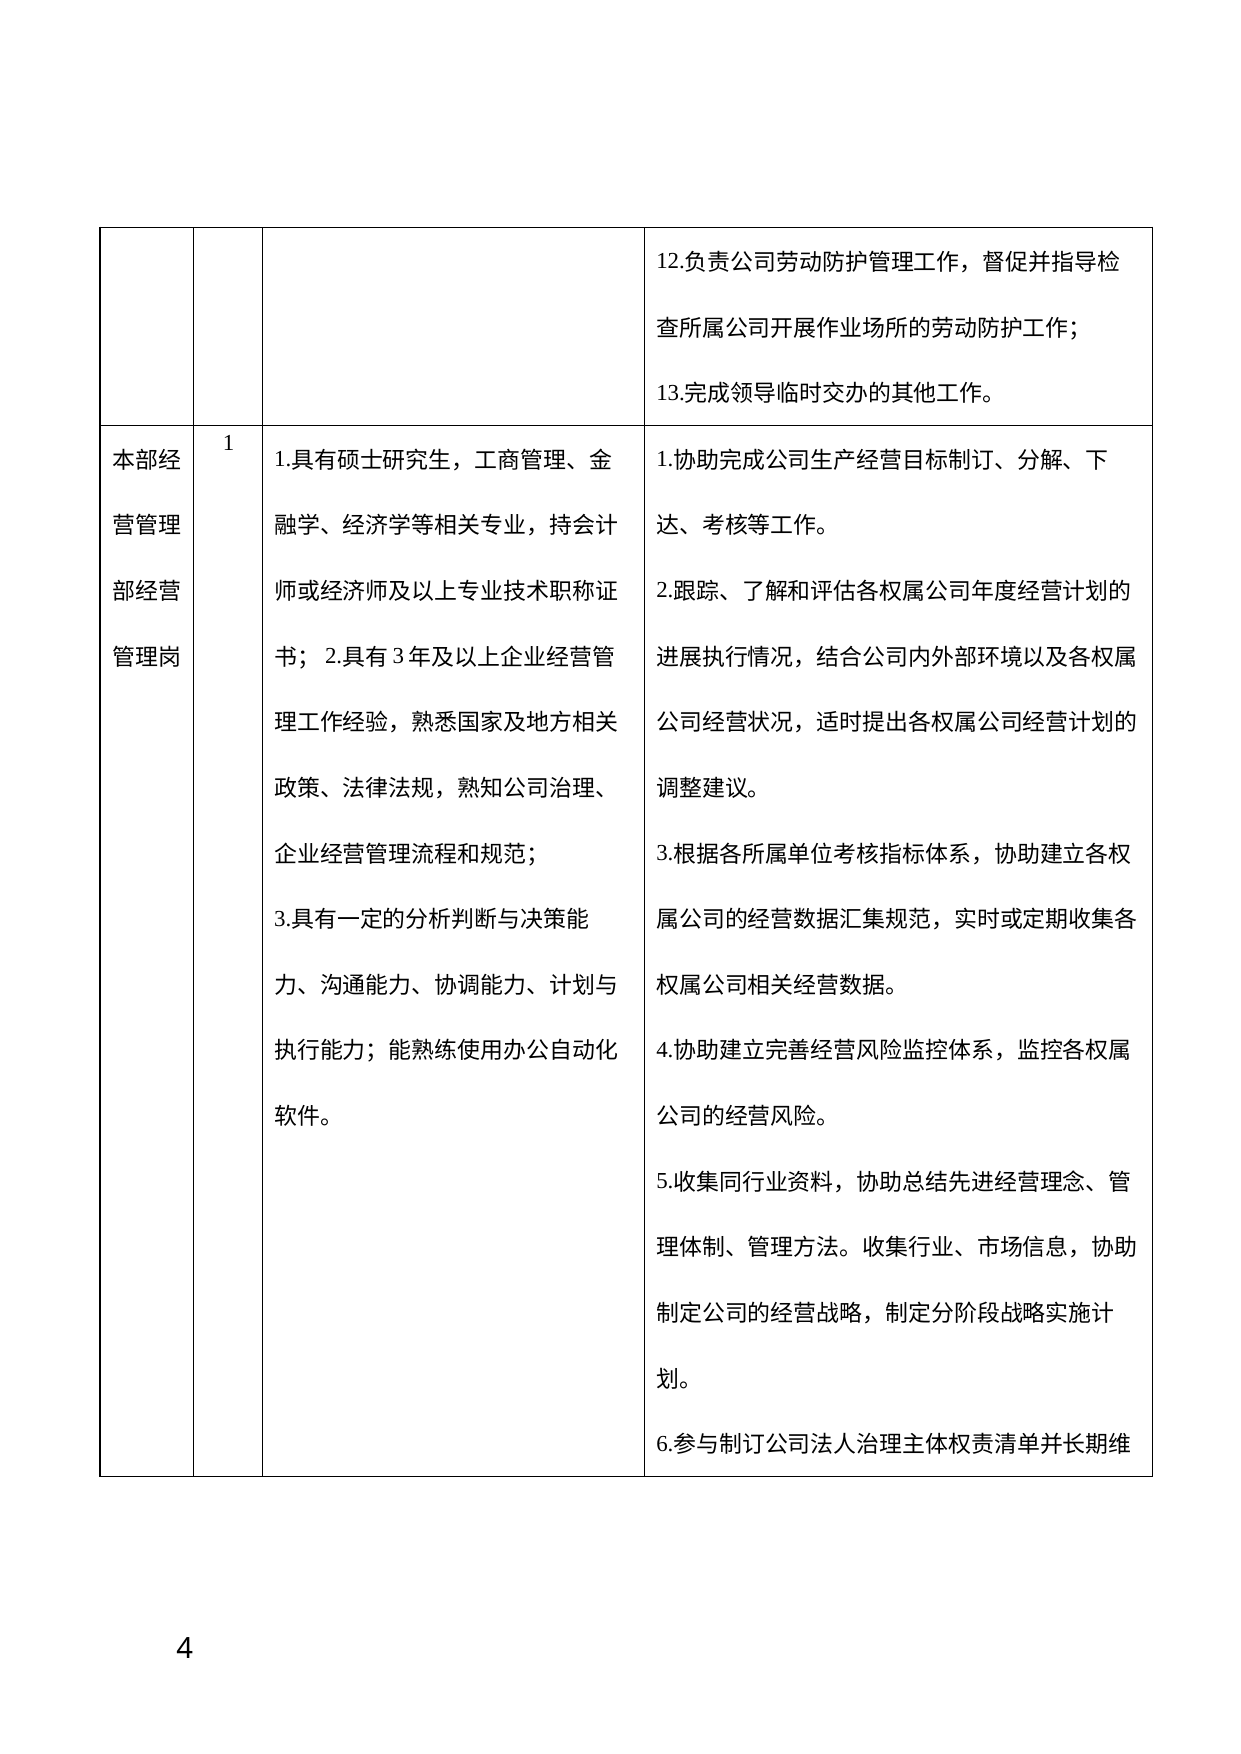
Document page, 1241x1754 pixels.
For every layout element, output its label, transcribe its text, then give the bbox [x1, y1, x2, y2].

table_cell 1 [194, 228, 262, 424]
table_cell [263, 228, 644, 424]
table_cell 1 [194, 426, 262, 1476]
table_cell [645, 426, 1152, 1476]
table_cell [263, 426, 644, 1476]
table_cell 本部经营管理部经营管理岗 [101, 426, 193, 1476]
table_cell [101, 228, 193, 424]
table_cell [645, 228, 1152, 424]
